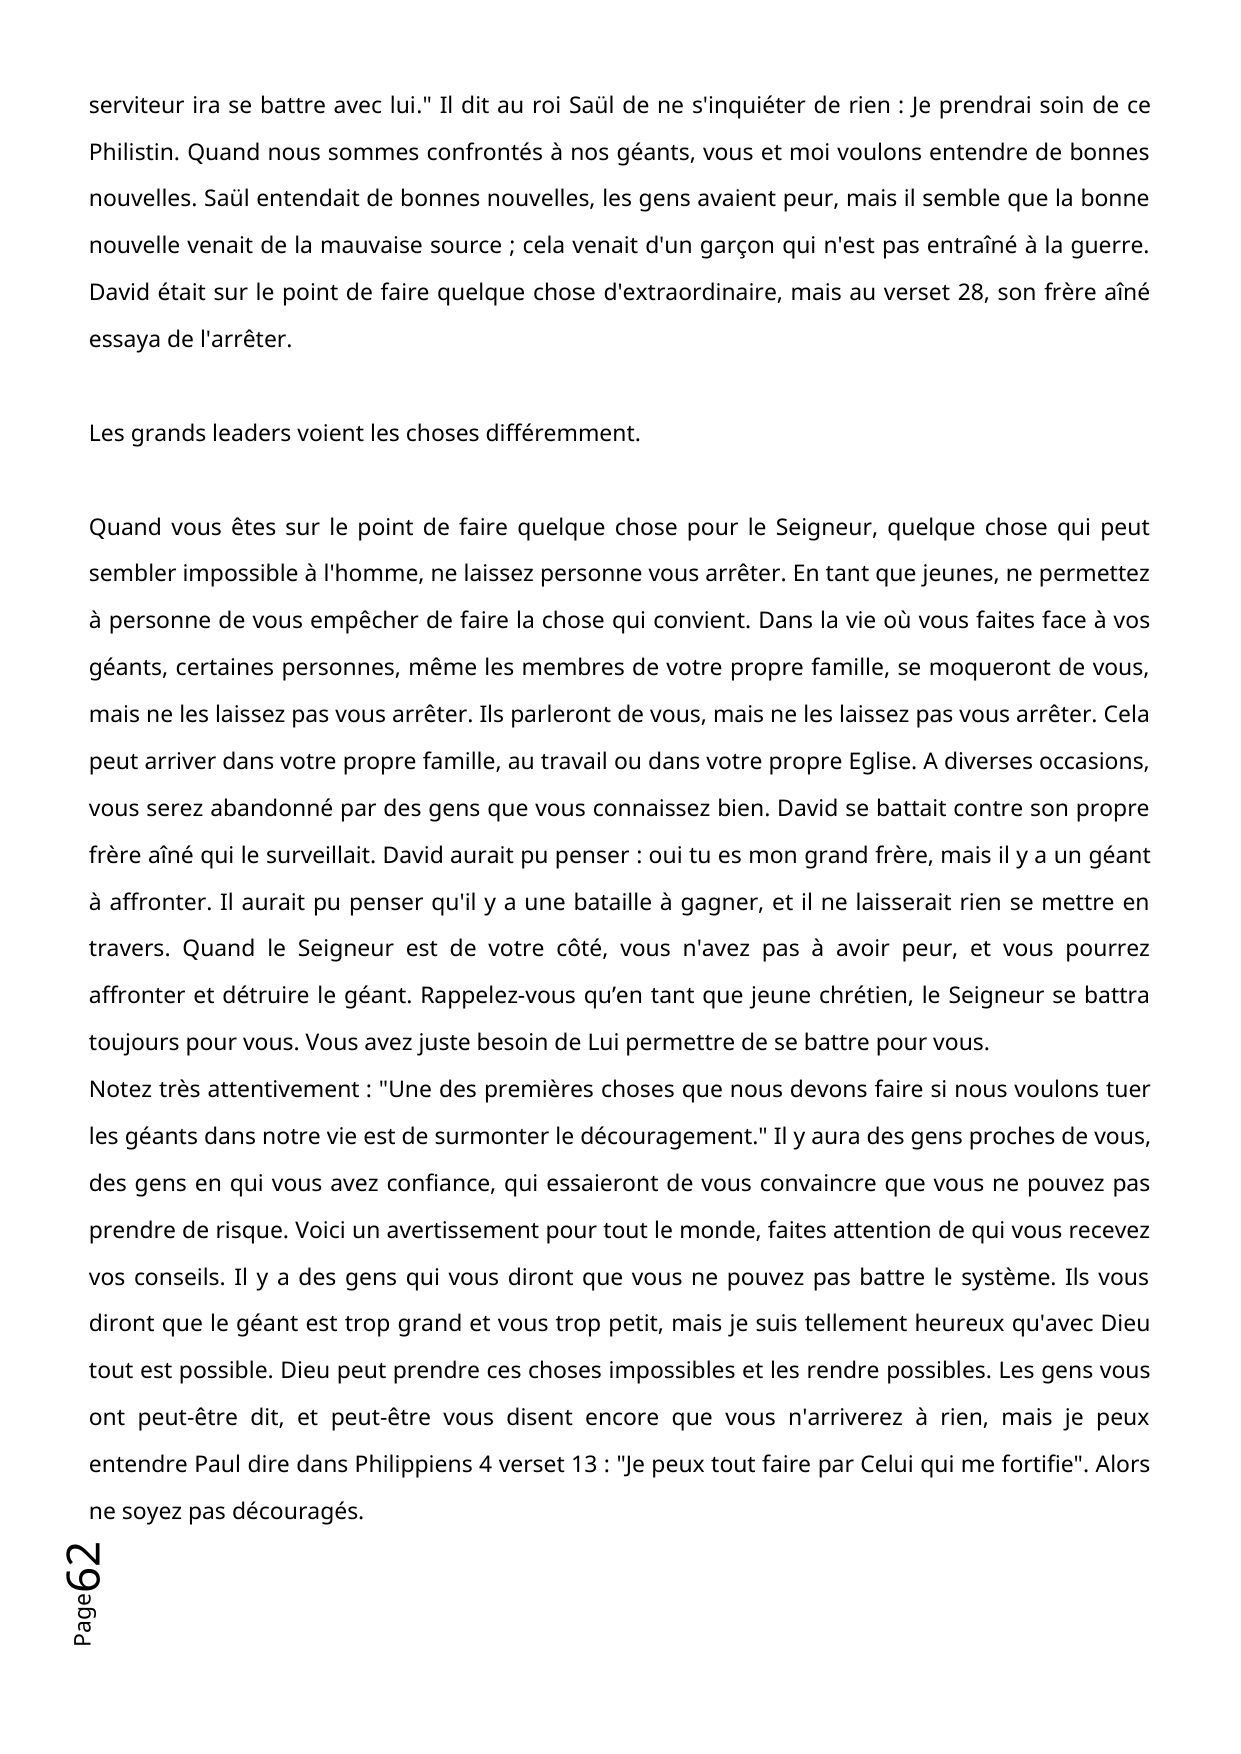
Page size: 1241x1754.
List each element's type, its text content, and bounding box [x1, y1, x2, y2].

text Notez très attentivement : "Une des premières choses que nous devons faire si nous voulons tuer les géants dans notre vie est de surmonter le découragement." Il y aura des gens proches de vous, des gens en qui vous avez confiance, qui essaieront de vous convaincre que vous ne pouvez pas prendre de risque. Voici un avertissement pour tout le monde, faites attention de qui vous recevez vos conseils. Il y a des gens qui vous diront que vous ne pouvez pas battre le système. Ils vous diront que le géant est trop grand et vous trop petit, mais je suis tellement heureux qu'avec Dieu tout est possible. Dieu peut prendre ces choses impossibles et les rendre possibles. Les gens vous ont peut-être dit, et peut-être vous disent encore que vous n'arriverez à rien, mais je peux entendre Paul dire dans Philippiens 4 verset 13 : "Je peux tout faire par Celui qui me fortifie". Alors ne soyez pas découragés. [89, 1073, 1152, 1526]
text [89, 89, 1152, 354]
text Quand vous êtes sur le point de faire quelque chose pour le Seigneur, quelque chose qui peut sembler impossible à l'homme, ne laissez personne vous arrêter. En tant que jeunes, ne permettez à personne de vous empêcher de faire la chose qui convient. Dans la vie où vous faites face à vos géants, certaines personnes, même les membres de votre propre famille, se moqueront de vous, mais ne les laissez pas vous arrêter. Ils parleront de vous, mais ne les laissez pas vous arrêter. Cela peut arriver dans votre propre famille, au travail ou dans votre propre Eglise. A diverses occasions, vous serez abandonné par des gens que vous connaissez bien. David se battait contre son propre frère aîné qui le surveillait. David aurait pu penser : oui tu es mon grand frère, mais il y a un géant à affronter. Il aurait pu penser qu'il y a une bataille à gagner, et il ne laisserait rien se mettre en travers. Quand le Seigneur est de votre côté, vous n'avez pas à avoir peur, et vous pourrez affronter et détruire le géant. Rappelez-vous qu’en tant que jeune chrétien, le Seigneur se battra toujours pour vous. Vous avez juste besoin de Lui permettre de se battre pour vous. [89, 511, 1152, 1057]
text Les grands leaders voient les choses différemment. [89, 417, 1152, 448]
